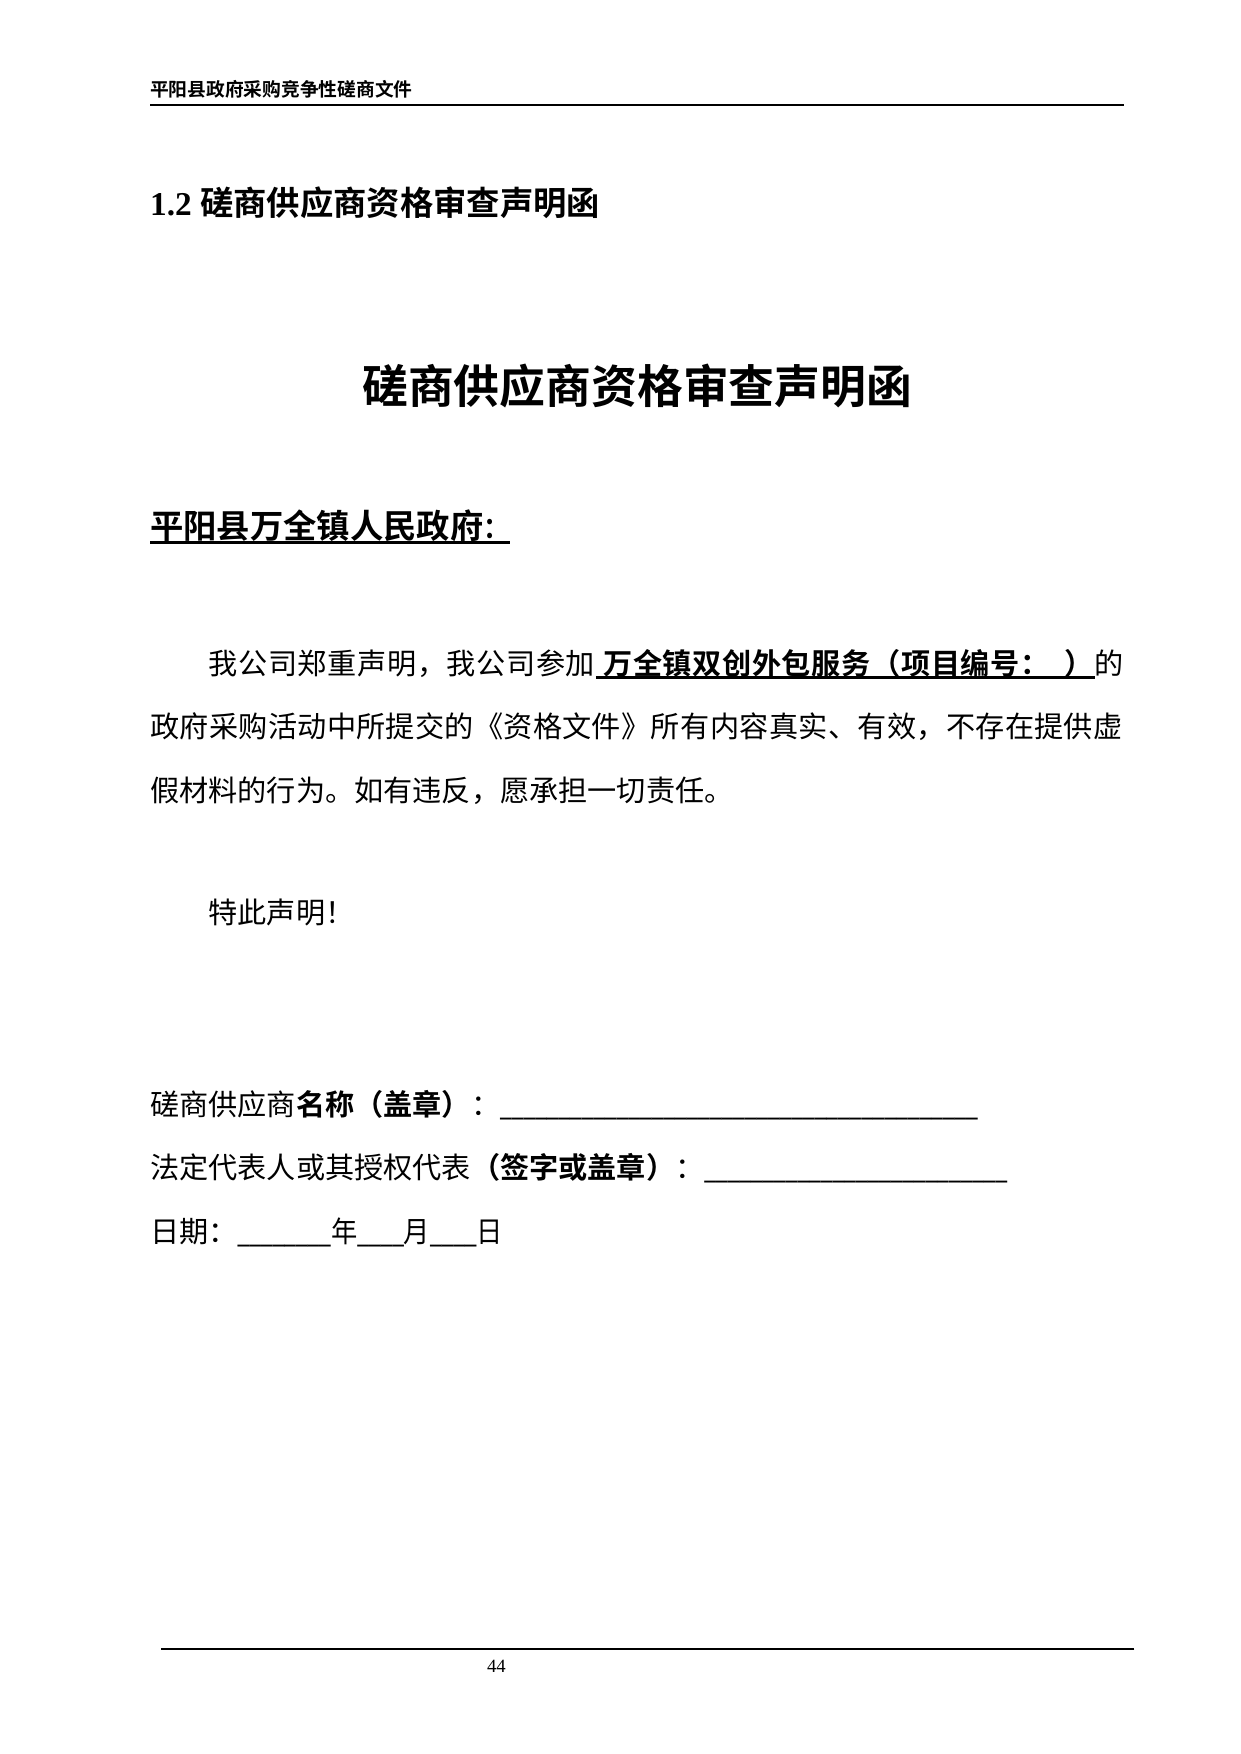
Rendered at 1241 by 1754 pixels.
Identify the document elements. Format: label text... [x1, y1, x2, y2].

text 日期：________年____月____日 [150, 1208, 1124, 1251]
text 磋商供应商名称（盖章）：_________________________________________ [150, 1081, 1124, 1124]
text 平阳县万全镇人民政府： [150, 500, 1124, 548]
subtitle 1.2 磋商供应商资格审查声明函 [150, 177, 1124, 225]
text 法定代表人或其授权代表（签字或盖章）：__________________________ [150, 1145, 1124, 1187]
text 我公司郑重声明，我公司参加 万全镇双创外包服务（项目编号： ）的政府采购活动中所提交的《资格文件》所有内容真实、有效，不存在提供虚假材料的行为。如有违反，愿承担一切责任。 [150, 640, 1124, 809]
text 特此声明！ [150, 890, 1124, 932]
text 磋商供应商资格审查声明函 [150, 350, 1124, 416]
